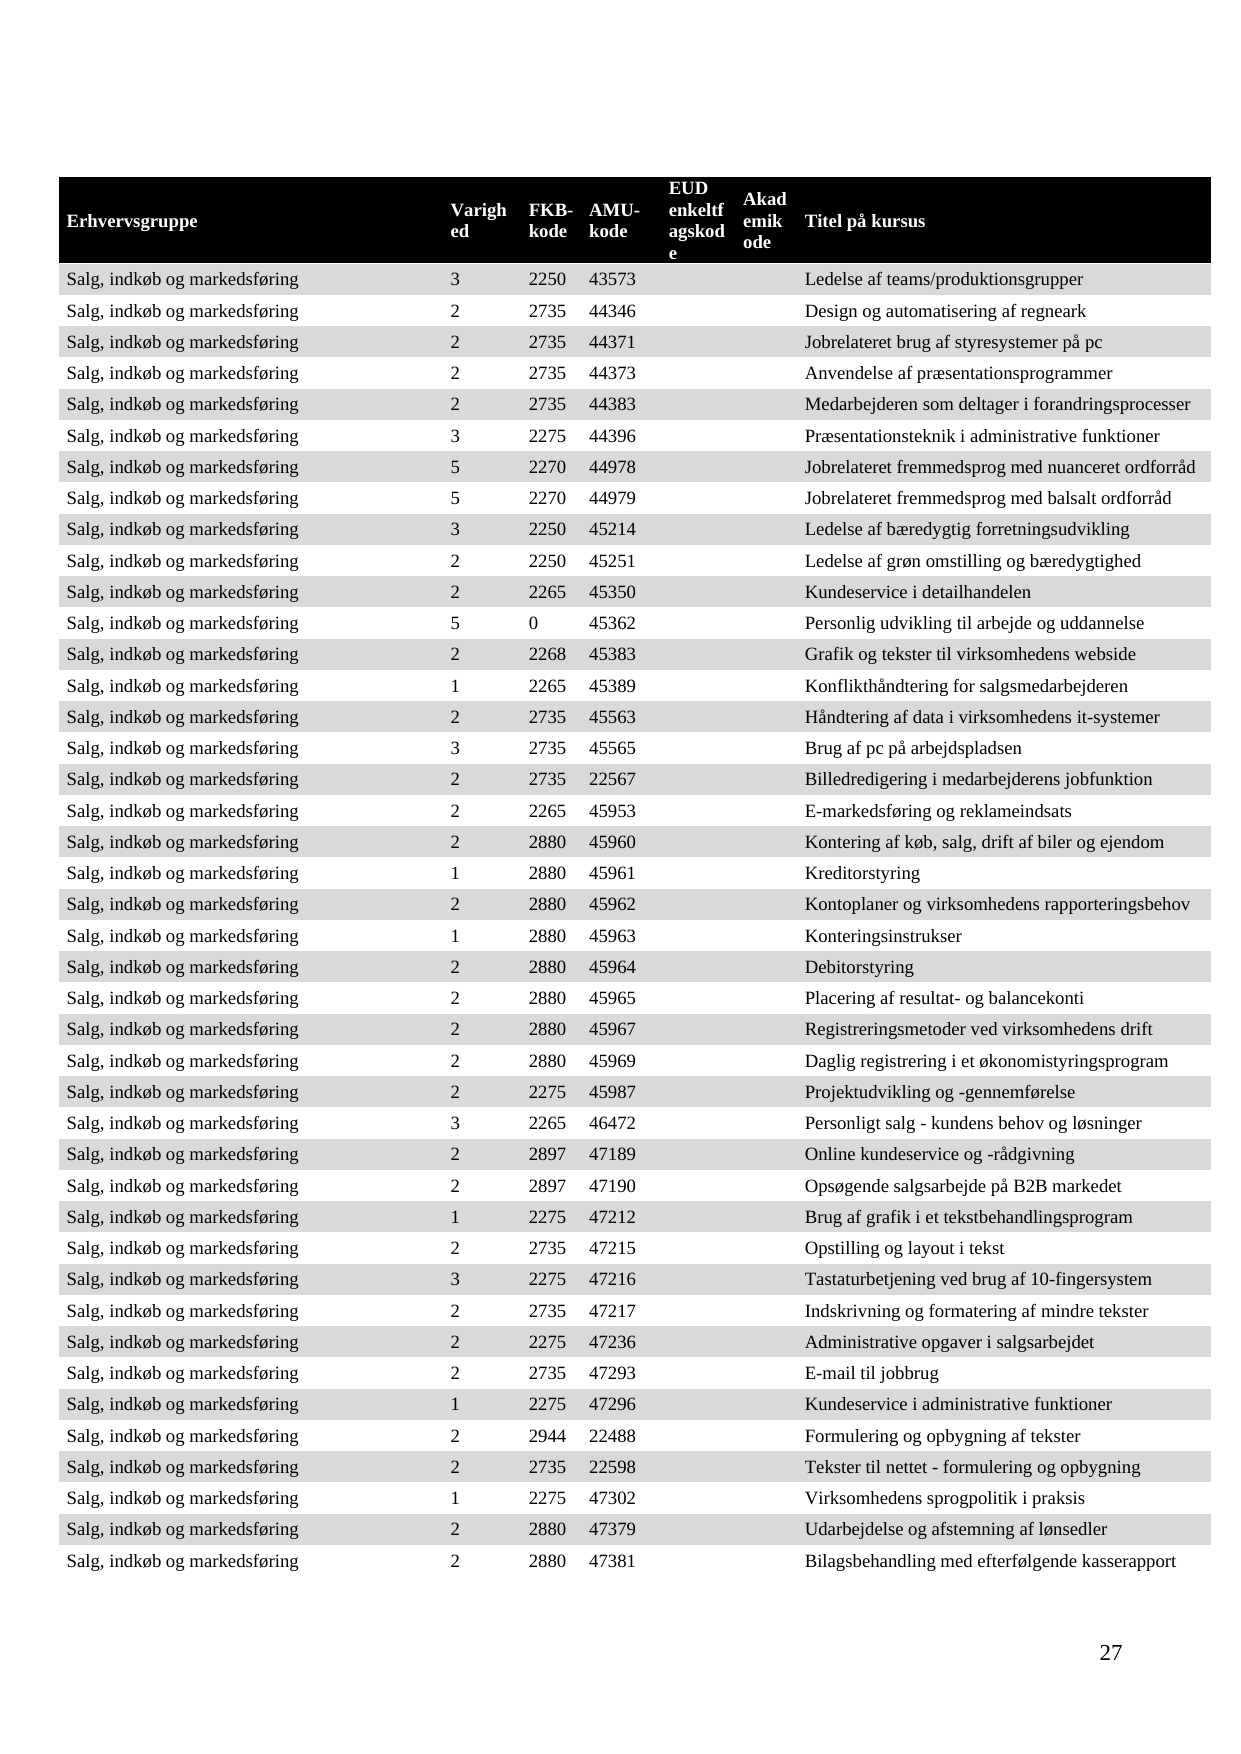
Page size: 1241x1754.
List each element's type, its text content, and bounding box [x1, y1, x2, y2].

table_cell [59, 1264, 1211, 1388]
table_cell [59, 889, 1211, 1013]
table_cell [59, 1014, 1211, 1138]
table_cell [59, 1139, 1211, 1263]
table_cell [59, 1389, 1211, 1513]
table_header EUD enkeltfagskode [661, 177, 736, 263]
table_header FKB-kode [521, 177, 582, 263]
table_header Akademikode [736, 177, 797, 263]
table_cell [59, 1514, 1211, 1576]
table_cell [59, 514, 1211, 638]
table_header AMU-kode [582, 177, 661, 263]
table_header Titel på kursus [797, 177, 1211, 263]
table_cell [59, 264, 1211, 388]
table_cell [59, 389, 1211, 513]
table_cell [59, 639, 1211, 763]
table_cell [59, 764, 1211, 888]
table_header Erhvervsgruppe [59, 177, 443, 263]
table_header Varighed [443, 177, 521, 263]
